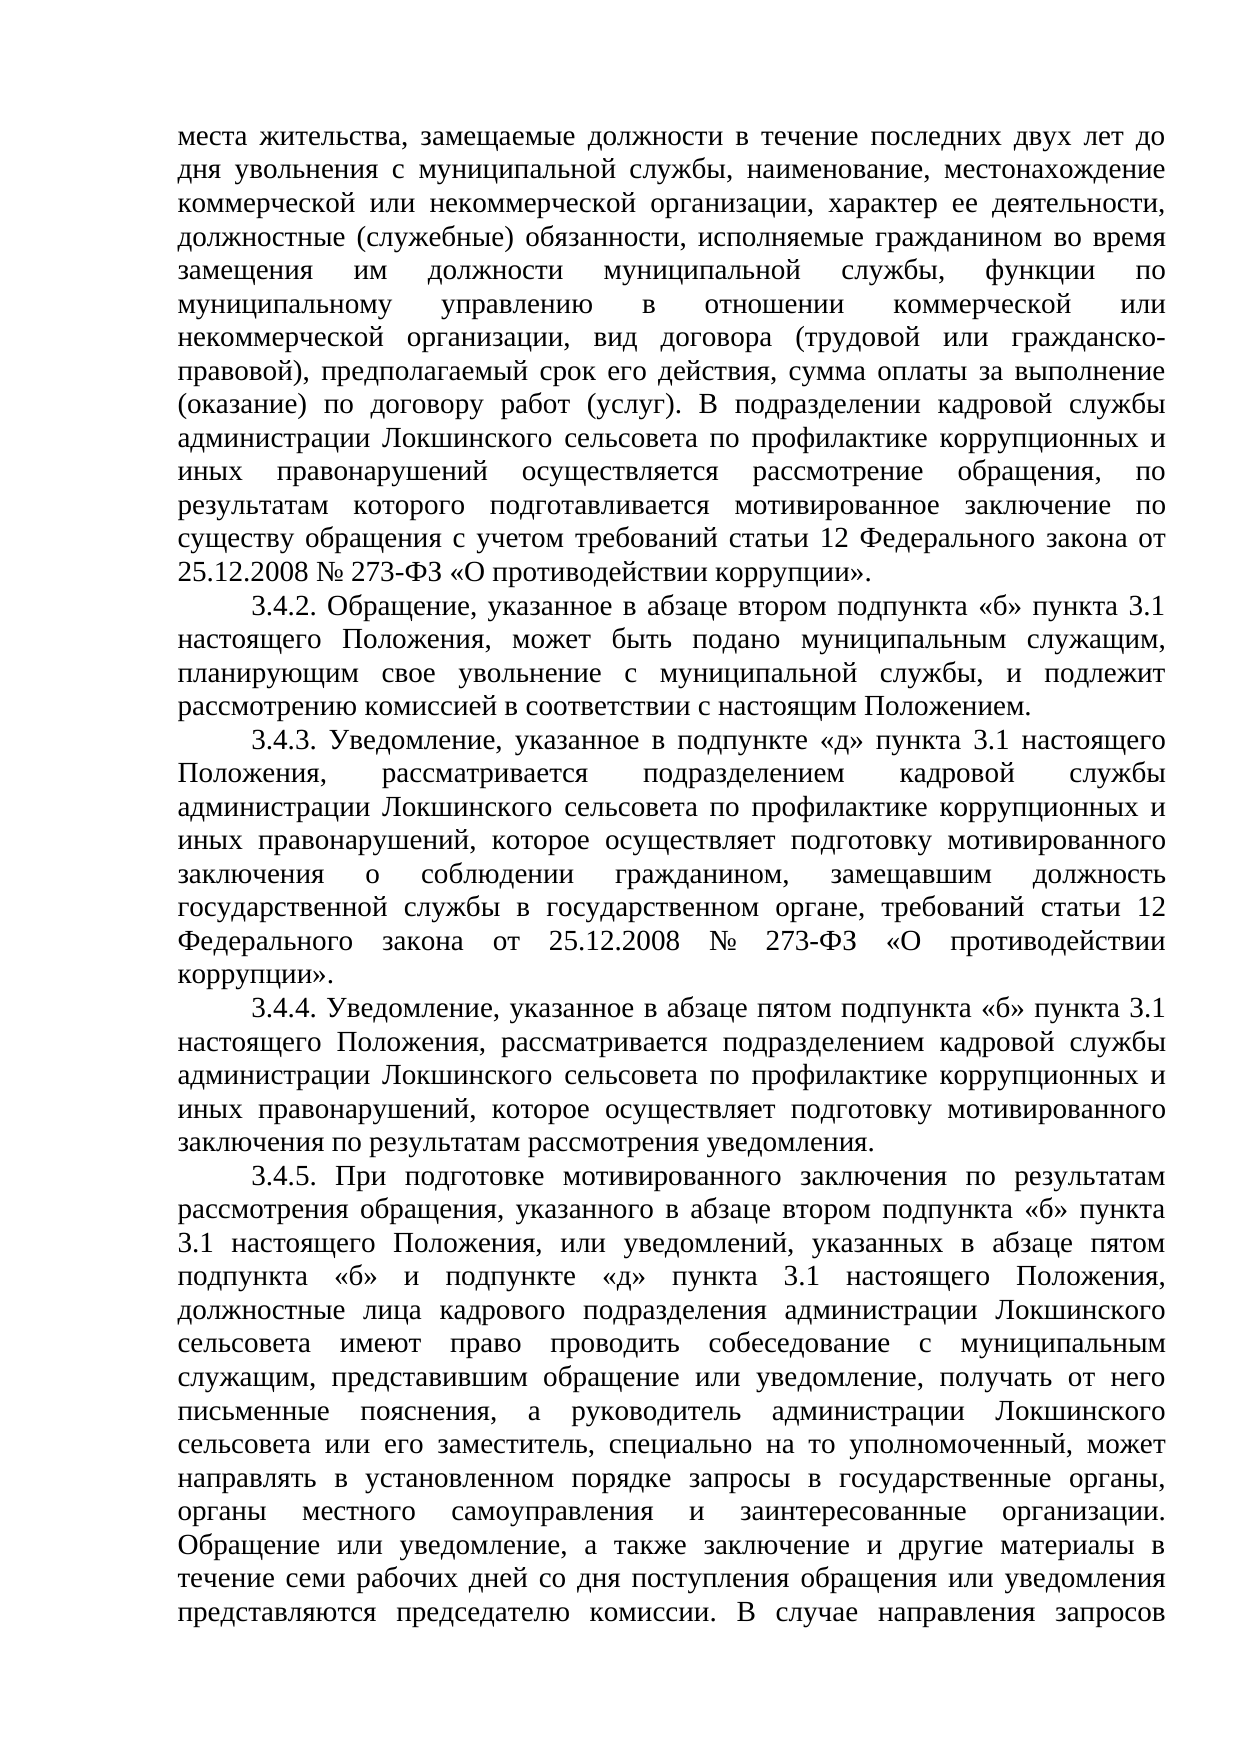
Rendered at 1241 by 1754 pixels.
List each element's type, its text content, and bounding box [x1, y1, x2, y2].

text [177, 118, 1167, 588]
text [177, 1158, 1167, 1627]
text 3.4.2. Обращение, указанное в абзаце втором подпункта «б» пункта 3.1 настоящего Положения, может быть подано муниципальным служащим, планирующим свое увольнение с муниципальной службы, и подлежит рассмотрению комиссией в соответствии с настоящим Положением. [177, 588, 1167, 722]
text 3.4.4. Уведомление, указанное в абзаце пятом подпункта «б» пункта 3.1 настоящего Положения, рассматривается подразделением кадровой службы администрации Локшинского сельсовета по профилактике коррупционных и иных правонарушений, которое осуществляет подготовку мотивированного заключения по результатам рассмотрения уведомления. [177, 990, 1167, 1158]
text 3.4.3. Уведомление, указанное в подпункте «д» пункта 3.1 настоящего Положения, рассматривается подразделением кадровой службы администрации Локшинского сельсовета по профилактике коррупционных и иных правонарушений, которое осуществляет подготовку мотивированного заключения о соблюдении гражданином, замещавшим должность государственной службы в государственном органе, требований статьи 12 Федерального закона от 25.12.2008 № 273-ФЗ «О противодействии коррупции». [177, 722, 1167, 990]
